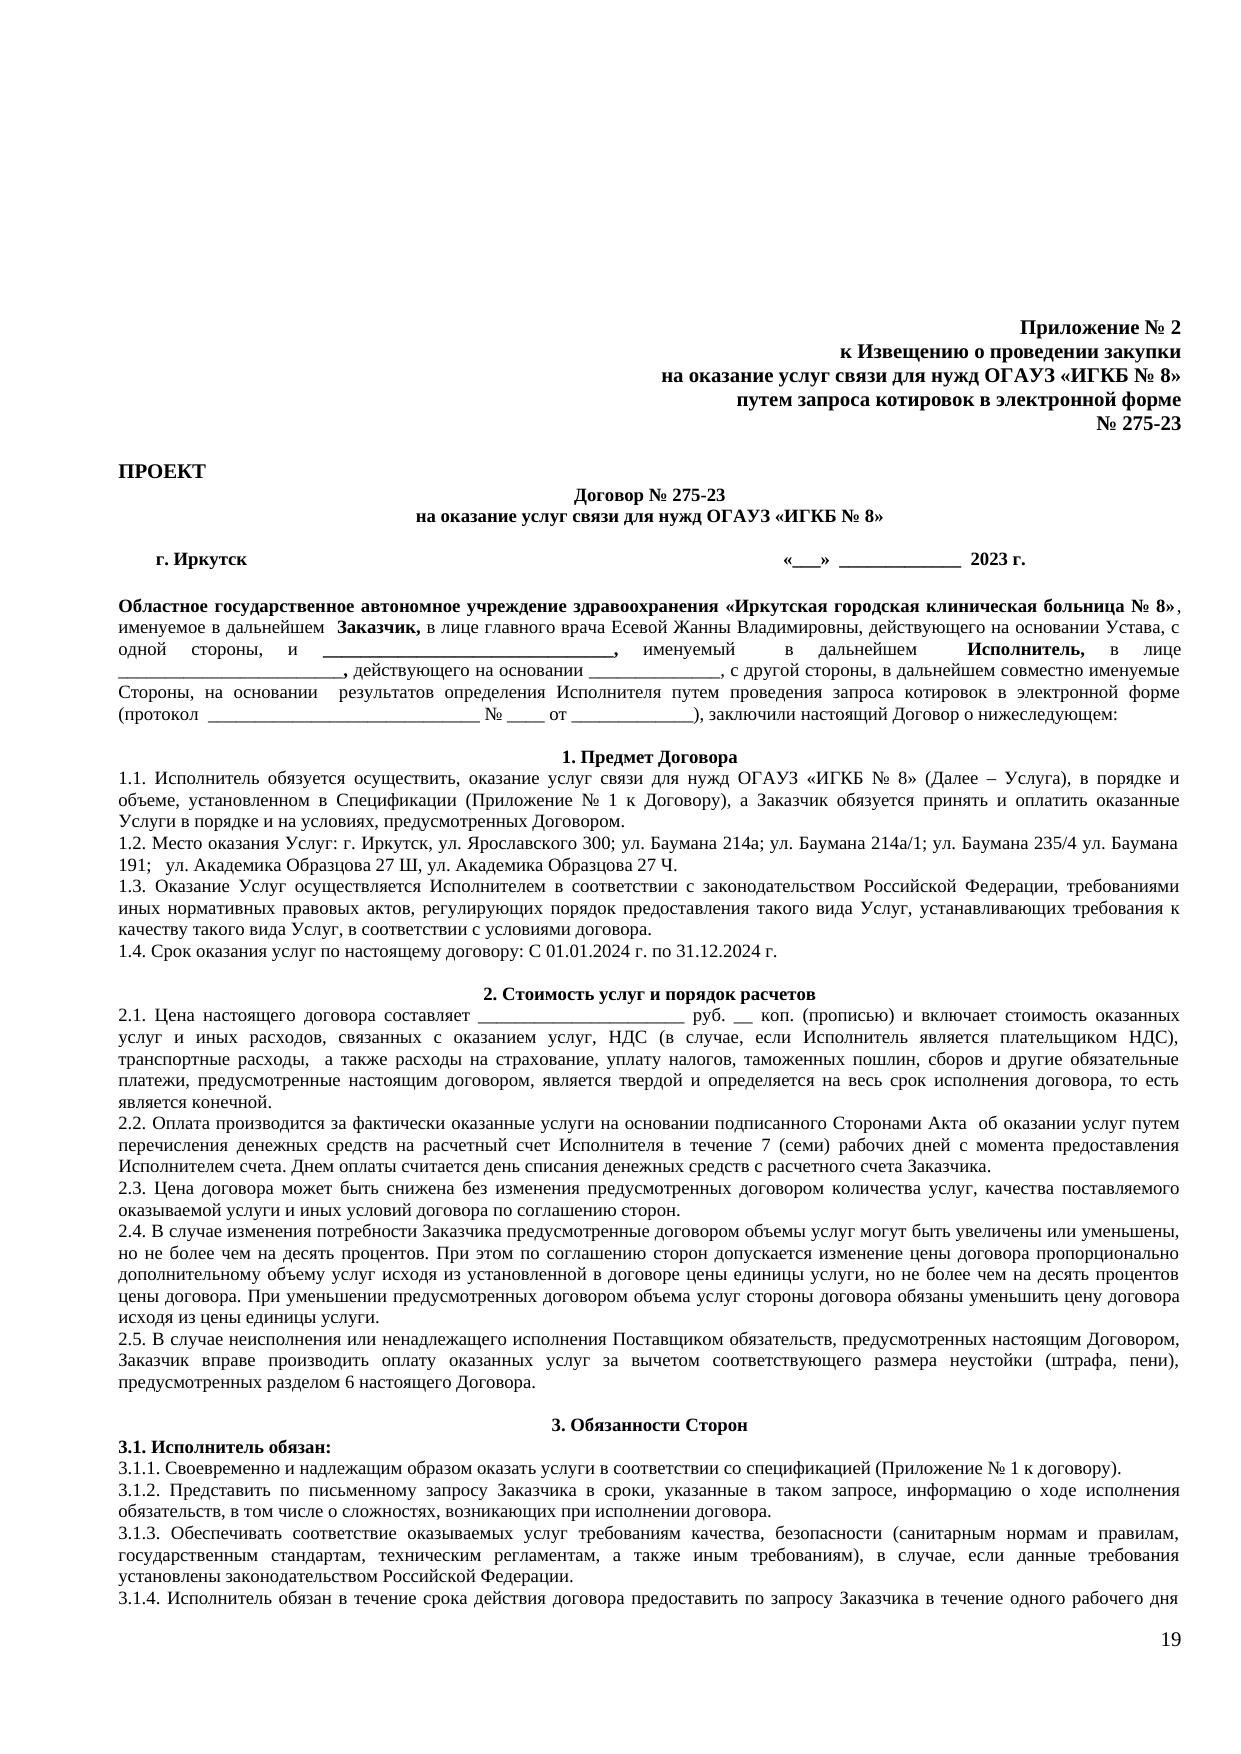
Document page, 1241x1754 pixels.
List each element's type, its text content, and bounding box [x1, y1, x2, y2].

title Договор № 275-23 [118, 483, 1181, 505]
list 3.1.3. Обеспечивать соответствие оказываемых услуг требованиям качества, безопасности (санитарным нормам и правилам, государственным стандартам, техническим регламентам, а также иным требованиям), в случае, если данные требования установлены законодательством Российской Федерации. [118, 1522, 1181, 1587]
text 1.1. Исполнитель обязуется осуществить, оказание услуг связи для нужд ОГАУЗ «ИГКБ № 8» (Далее – Услуга), в порядке и объеме, установленном в Спецификации (Приложение № 1 к Договору), а Заказчик обязуется принять и оплатить оказанные Услуги в порядке и на условиях, предусмотренных Договором. [118, 767, 1181, 832]
text путем запроса котировок в электронной форме [118, 387, 1181, 411]
text 2.5. В случае неисполнения или ненадлежащего исполнения Поставщиком обязательств, предусмотренных настоящим Договором, Заказчик вправе производить оплату оказанных услуг за вычетом соответствующего размера неустойки (штрафа, пени), предусмотренных разделом 6 настоящего Договора. [118, 1328, 1181, 1392]
text г. Иркутск «___» _____________ 2023 г. [118, 548, 1181, 570]
text 2.1. Цена настоящего договора составляет ______________________ руб. __ коп. (прописью) и включает стоимость оказанных услуг и иных расходов, связанных с оказанием услуг, НДС (в случае, если Исполнитель является плательщиком НДС), транспортные расходы, а также расходы на страхование, уплату налогов, таможенных пошлин, сборов и другие обязательные платежи, предусмотренные настоящим договором, является твердой и определяется на весь срок исполнения договора, то есть является конечной. [118, 1004, 1181, 1112]
text 2. Стоимость услуг и порядок расчетов [118, 983, 1181, 1004]
text к Извещению о проведении закупки [118, 339, 1181, 363]
text ПРОЕКТ [118, 459, 1181, 483]
list 3.1.2. Представить по письменному запросу Заказчика в сроки, указанные в таком запросе, информацию о ходе исполнения обязательств, в том числе о сложностях, возникающих при исполнении договора. [118, 1479, 1181, 1522]
text 1.4. Срок оказания услуг по настоящему договору: С 01.01.2024 г. по 31.12.2024 г. [118, 940, 1181, 961]
text 2.3. Цена договора может быть снижена без изменения предусмотренных договором количества услуг, качества поставляемого оказываемой услуги и иных условий договора по соглашению сторон. [118, 1177, 1181, 1220]
text Областное государственное автономное учреждение здравоохранения «Иркутская городская клиническая больница № 8», именуемое в дальнейшем Заказчик, в лице главного врача Есевой Жанны Владимировны, действующего на основании Устава, с одной стороны, и _______________________________, именуемый в дальнейшем Исполнитель, в лице ________________________, действующего на основании ______________, с другой стороны, в дальнейшем совместно именуемые Стороны, на основании результатов определения Исполнителя путем проведения запроса котировок в электронной форме (протокол _____________________________ № ____ от _____________), заключили настоящий Договор о нижеследующем: [118, 595, 1181, 724]
text на оказание услуг связи для нужд ОГАУЗ «ИГКБ № 8» [118, 505, 1181, 527]
list 3.1.1. Своевременно и надлежащим образом оказать услуги в соответствии со спецификацией (Приложение № 1 к договору). [118, 1457, 1181, 1479]
text 1.3. Оказание Услуг осуществляется Исполнителем в соответствии с законодательством Российской Федерации, требованиями иных нормативных правовых актов, регулирующих порядок предоставления такого вида Услуг, устанавливающих требования к качеству такого вида Услуг, в соответствии с условиями договора. [118, 875, 1181, 940]
text 2.2. Оплата производится за фактически оказанные услуги на основании подписанного Сторонами Акта об оказании услуг путем перечисления денежных средств на расчетный счет Исполнителя в течение 7 (семи) рабочих дней с момента предоставления Исполнителем счета. Днем оплаты считается день списания денежных средств с расчетного счета Заказчика. [118, 1112, 1181, 1177]
text 1.2. Место оказания Услуг: г. Иркутск, ул. Ярославского 300; ул. Баумана 214а; ул. Баумана 214а/1; ул. Баумана 235/4 ул. Баумана 191; ул. Академика Образцова 27 Ш, ул. Академика Образцова 27 Ч. [118, 832, 1181, 875]
text 3.1. Исполнитель обязан: [118, 1436, 1181, 1457]
text 2.4. В случае изменения потребности Заказчика предусмотренные договором объемы услуг могут быть увеличены или уменьшены, но не более чем на десять процентов. При этом по соглашению сторон допускается изменение цены договора пропорционально дополнительному объему услуг исходя из установленной в договоре цены единицы услуги, но не более чем на десять процентов цены договора. При уменьшении предусмотренных договором объема услуг стороны договора обязаны уменьшить цену договора исходя из цены единицы услуги. [118, 1220, 1181, 1328]
text Приложение № 2 [118, 315, 1181, 339]
text 1. Предмет Договора [118, 746, 1181, 767]
text на оказание услуг связи для нужд ОГАУЗ «ИГКБ № 8» [118, 363, 1181, 387]
text № 275-23 [118, 411, 1181, 435]
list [118, 1587, 1181, 1608]
list Обязанности Сторон [118, 1414, 1181, 1436]
